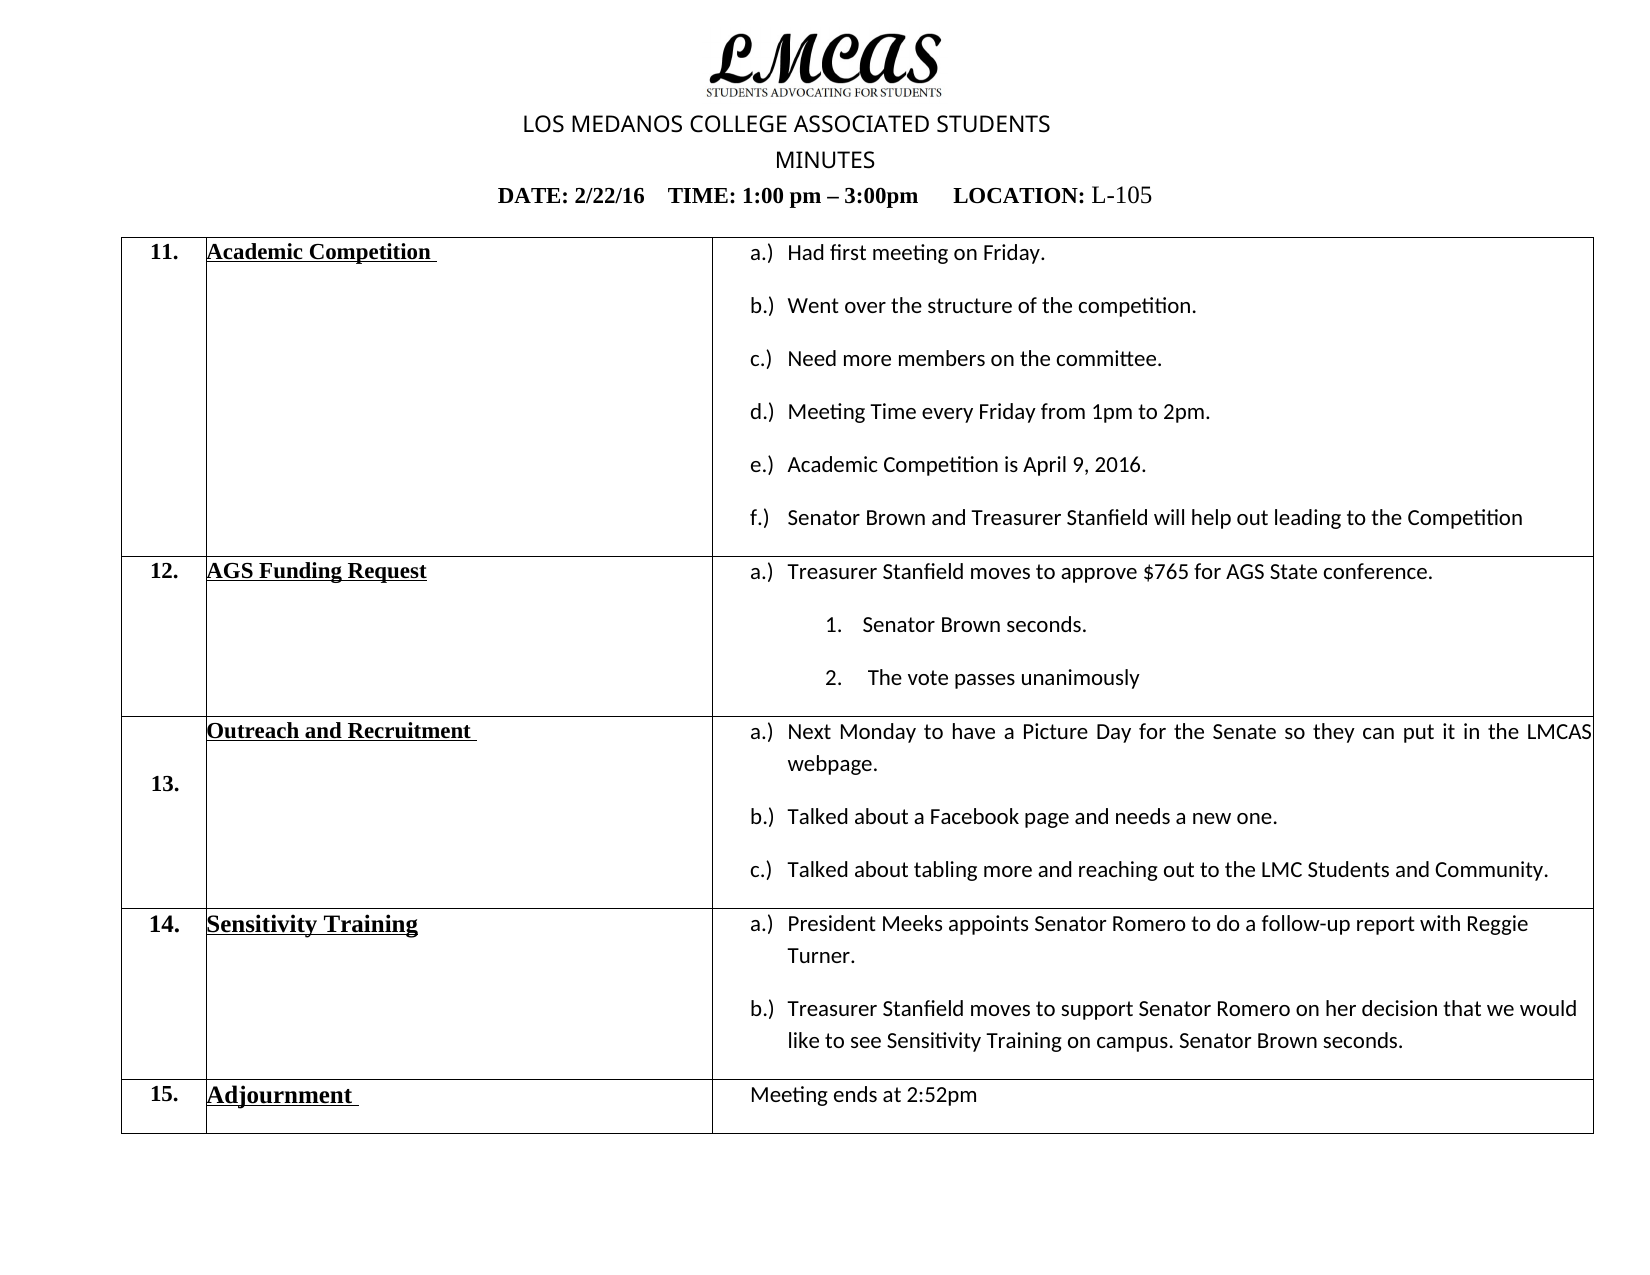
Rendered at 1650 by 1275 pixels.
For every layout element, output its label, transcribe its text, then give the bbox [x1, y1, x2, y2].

table_cell Sensitivity Training [207, 909, 712, 1079]
table_cell 12. [122, 557, 206, 716]
table_cell Adjournment [207, 1080, 712, 1133]
picture [701, 27, 949, 104]
table_cell 13. [122, 717, 206, 908]
table_cell President Meeks appoints Senator Romero to do a follow-up report with Reggie Turner. Treasurer Stanfield moves to support Senator Romero on her decision that we would like to see Sensitivity Training on campus. Senator Brown seconds. [713, 909, 1593, 1079]
table_cell Academic Competition [207, 238, 712, 556]
table_cell 14. [122, 909, 206, 1079]
table_cell Next Monday to have a Picture Day for the Senate so they can put it in the LMCAS webpage. Talked about a Facebook page and needs a new one. Talked about tabling more and reaching out to the LMC Students and Community. [713, 717, 1593, 908]
table_cell Outreach and Recruitment [207, 717, 712, 908]
table_cell 11. [122, 238, 206, 556]
table_cell Meeting ends at 2:52pm [713, 1080, 1593, 1133]
table_cell Had first meeting on Friday. Went over the structure of the competition. Need more members on the committee. Meeting Time every Friday from 1pm to 2pm. Academic Competition is April 9, 2016. Senator Brown and Treasurer Stanfield will help out leading to the Competition [713, 238, 1593, 556]
table_cell 15. [122, 1080, 206, 1133]
table_cell Treasurer Stanfield moves to approve $765 for AGS State conference. Senator Brown seconds. The vote passes unanimously [713, 557, 1593, 716]
table_cell AGS Funding Request [207, 557, 712, 716]
